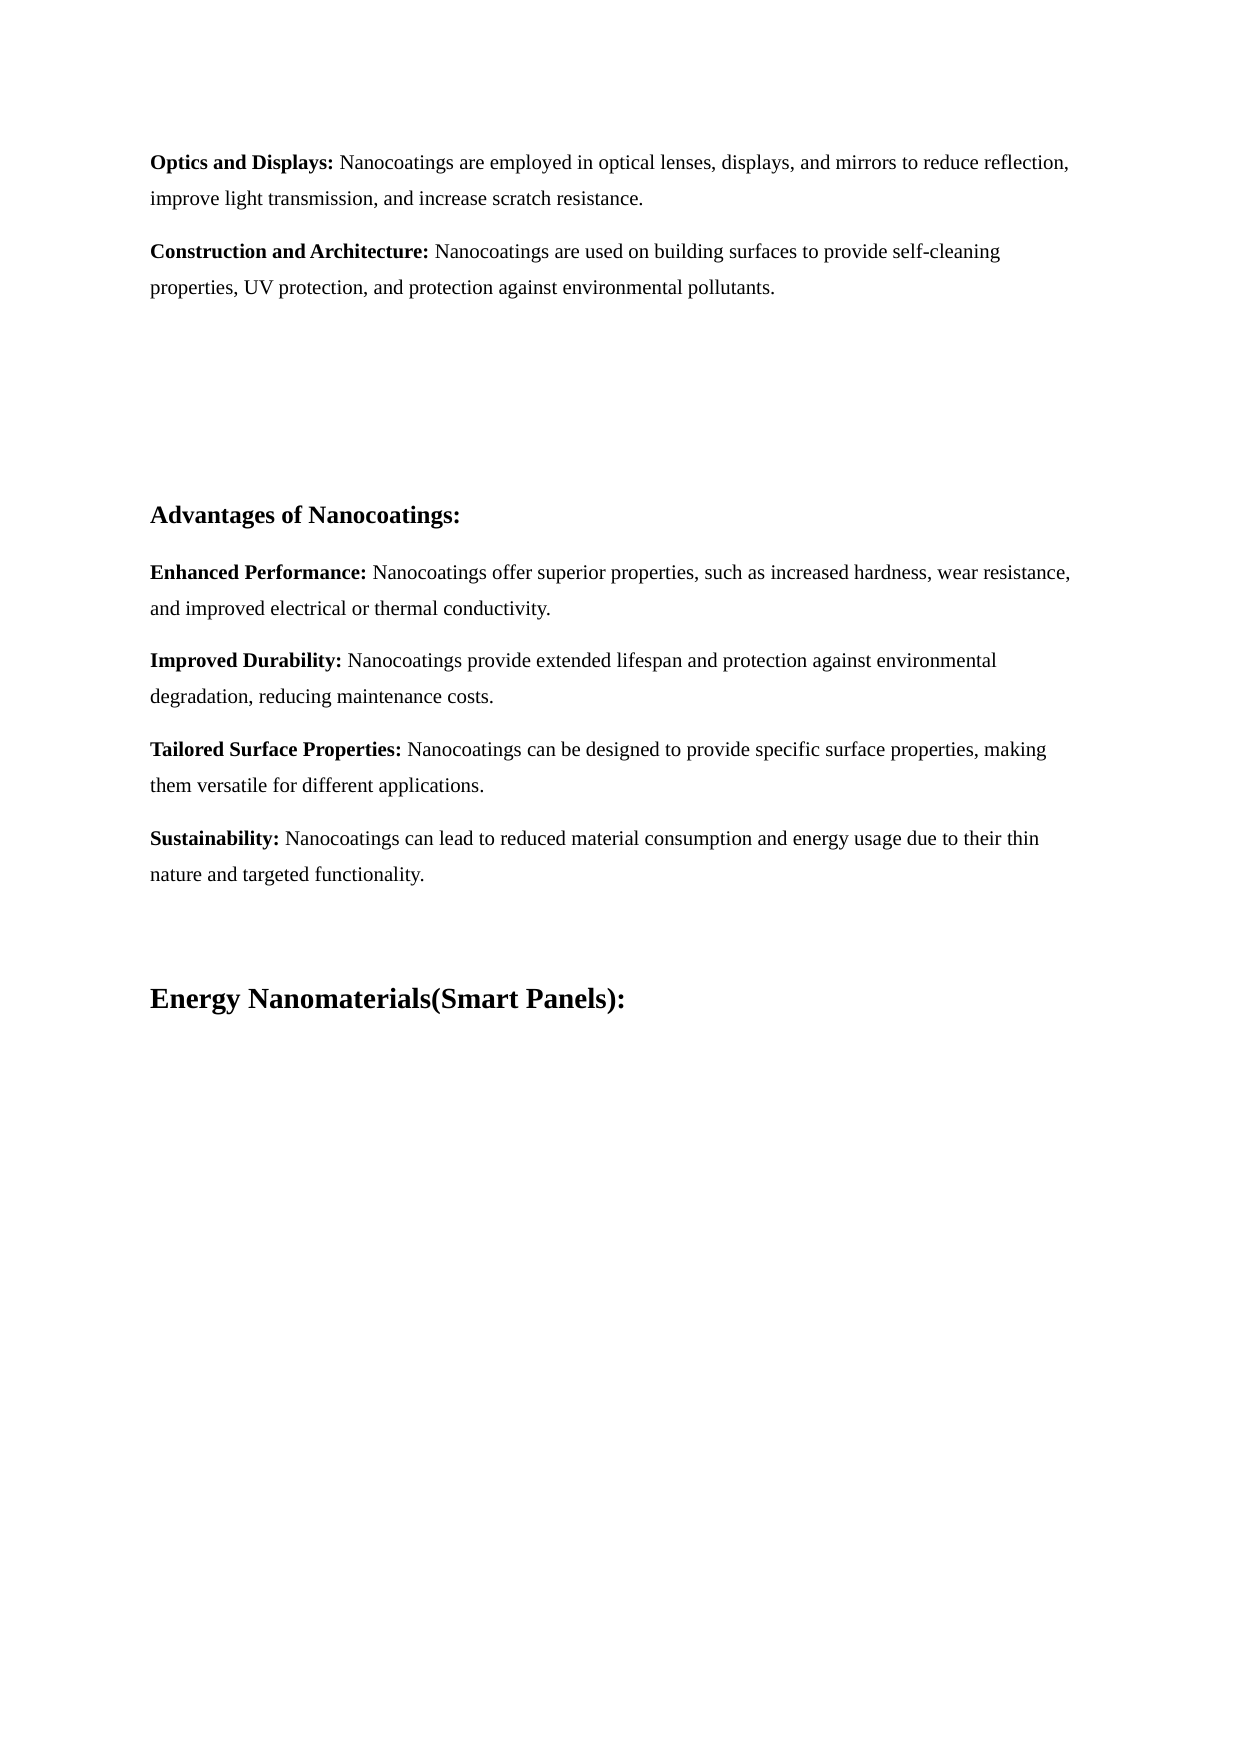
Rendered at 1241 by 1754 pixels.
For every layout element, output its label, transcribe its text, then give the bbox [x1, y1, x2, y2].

text Energy Nanomaterials(Smart Panels): [150, 982, 1090, 1015]
text Optics and Displays: Nanocoatings are employed in optical lenses, displays, and mirrors to reduce reflection, improve light transmission, and increase scratch resistance. [150, 150, 1090, 210]
text Sustainability: Nanocoatings can lead to reduced material consumption and energy usage due to their thin nature and targeted functionality. [150, 826, 1090, 886]
text Advantages of Nanocoatings: [150, 500, 1090, 528]
text Tailored Surface Properties: Nanocoatings can be designed to provide specific surface properties, making them versatile for different applications. [150, 737, 1090, 797]
text Construction and Architecture: Nanocoatings are used on building surfaces to provide self-cleaning properties, UV protection, and protection against environmental pollutants. [150, 239, 1090, 299]
text Improved Durability: Nanocoatings provide extended lifespan and protection against environmental degradation, reducing maintenance costs. [150, 648, 1090, 708]
text Enhanced Performance: Nanocoatings offer superior properties, such as increased hardness, wear resistance, and improved electrical or thermal conductivity. [150, 559, 1090, 620]
